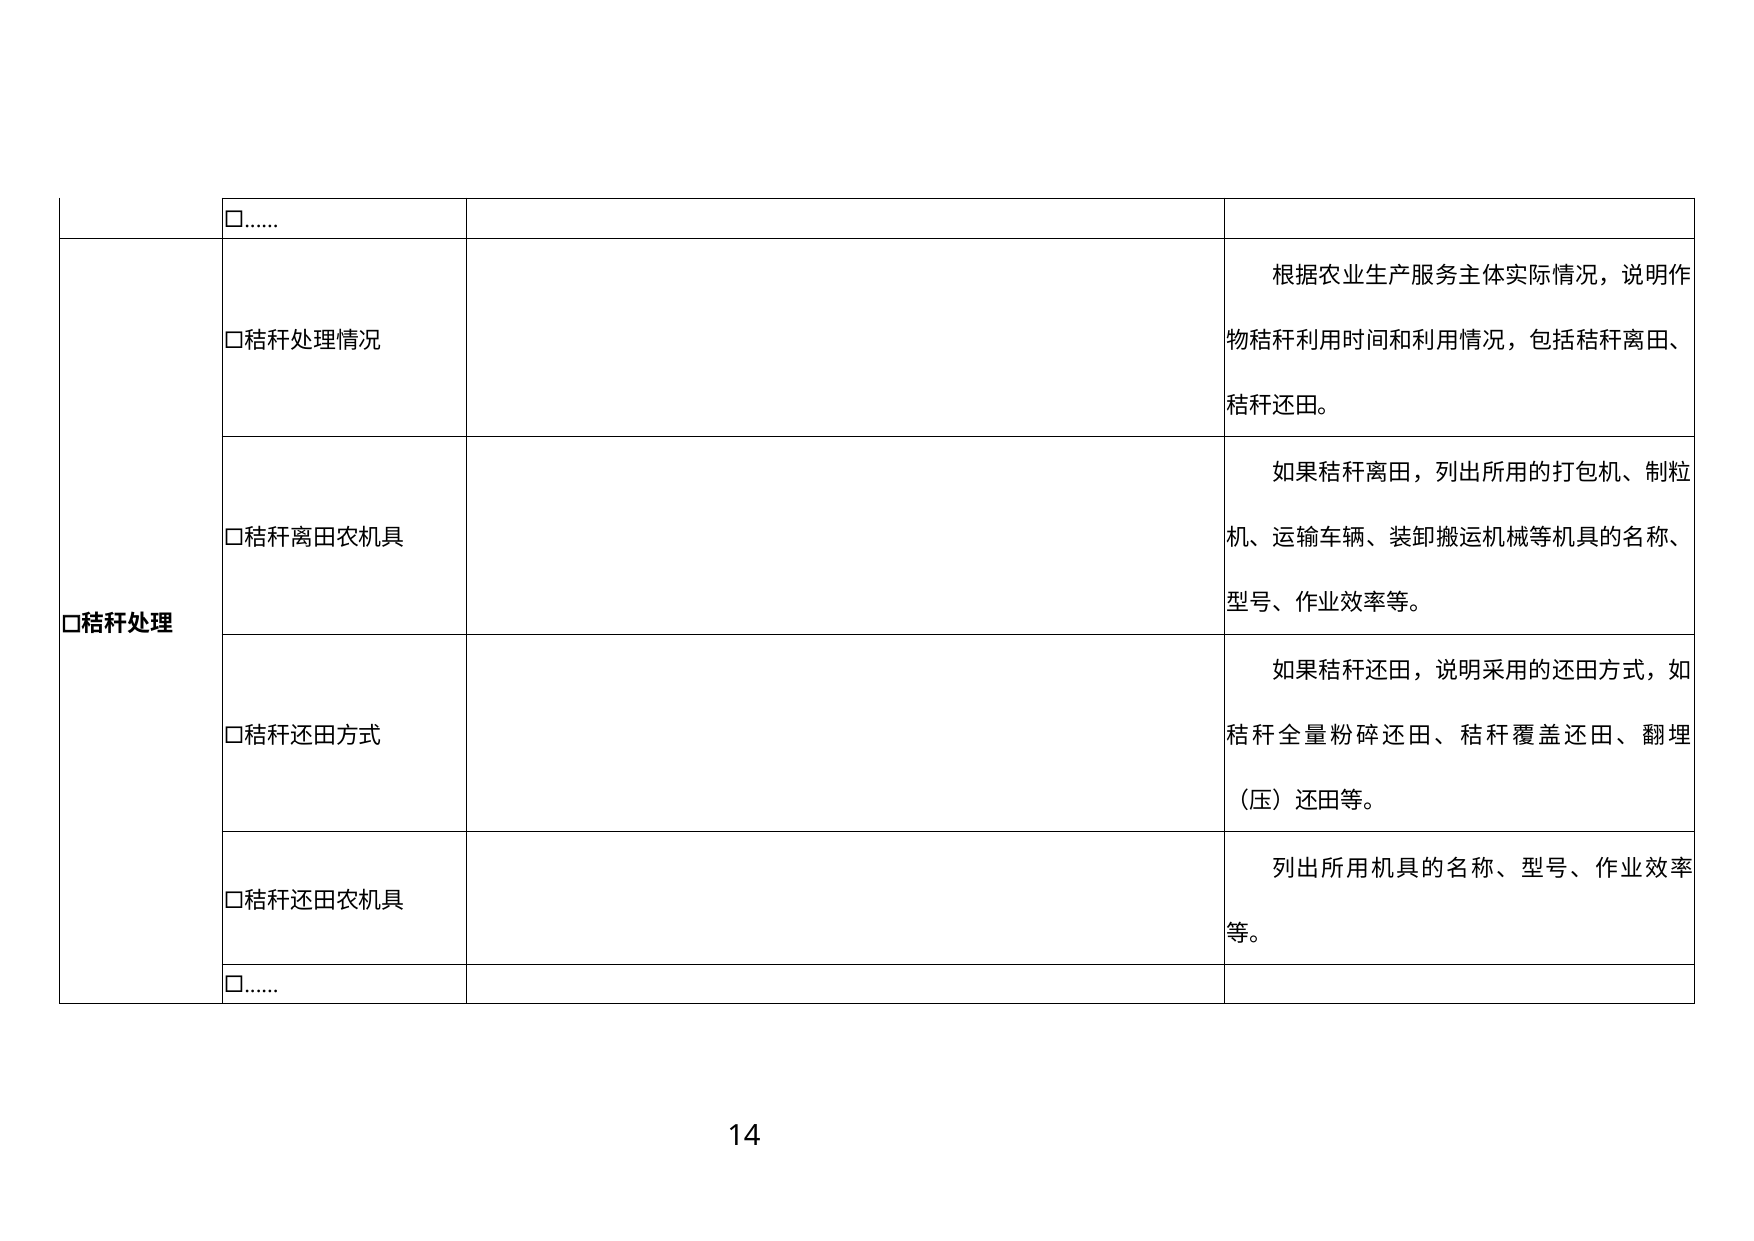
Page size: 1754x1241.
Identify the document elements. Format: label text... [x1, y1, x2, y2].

table_cell 根据农业生产服务主体实际情况，说明作物秸秆利用时间和利用情况，包括秸秆离田、秸秆还田。 [1225, 239, 1694, 436]
table_cell ...... [223, 199, 466, 238]
table_cell 秸秆还田农机具 [223, 832, 466, 964]
table_cell [467, 635, 1224, 831]
table_cell [467, 832, 1224, 964]
table_cell 秸秆处理 [60, 239, 222, 1003]
table_cell 秸秆还田方式 [223, 635, 466, 831]
table_cell [467, 239, 1224, 436]
table_cell 秸秆处理情况 [223, 239, 466, 436]
table_cell ...... [223, 965, 466, 1003]
table_cell 秸秆离田农机具 [223, 437, 466, 633]
table_cell [467, 199, 1224, 238]
table_cell 列出所用机具的名称、型号、作业效率等。 [1225, 832, 1694, 964]
table_cell 如果秸秆还田，说明采用的还田方式，如秸秆全量粉碎还田、秸秆覆盖还田、翻埋（压）还田等。 [1225, 635, 1694, 831]
table_cell [467, 965, 1224, 1003]
table_cell [467, 437, 1224, 633]
table_cell [1225, 965, 1694, 1003]
table_cell 如果秸秆离田，列出所用的打包机、制粒机、运输车辆、装卸搬运机械等机具的名称、型号、作业效率等。 [1225, 437, 1694, 633]
table_cell [1225, 199, 1694, 238]
